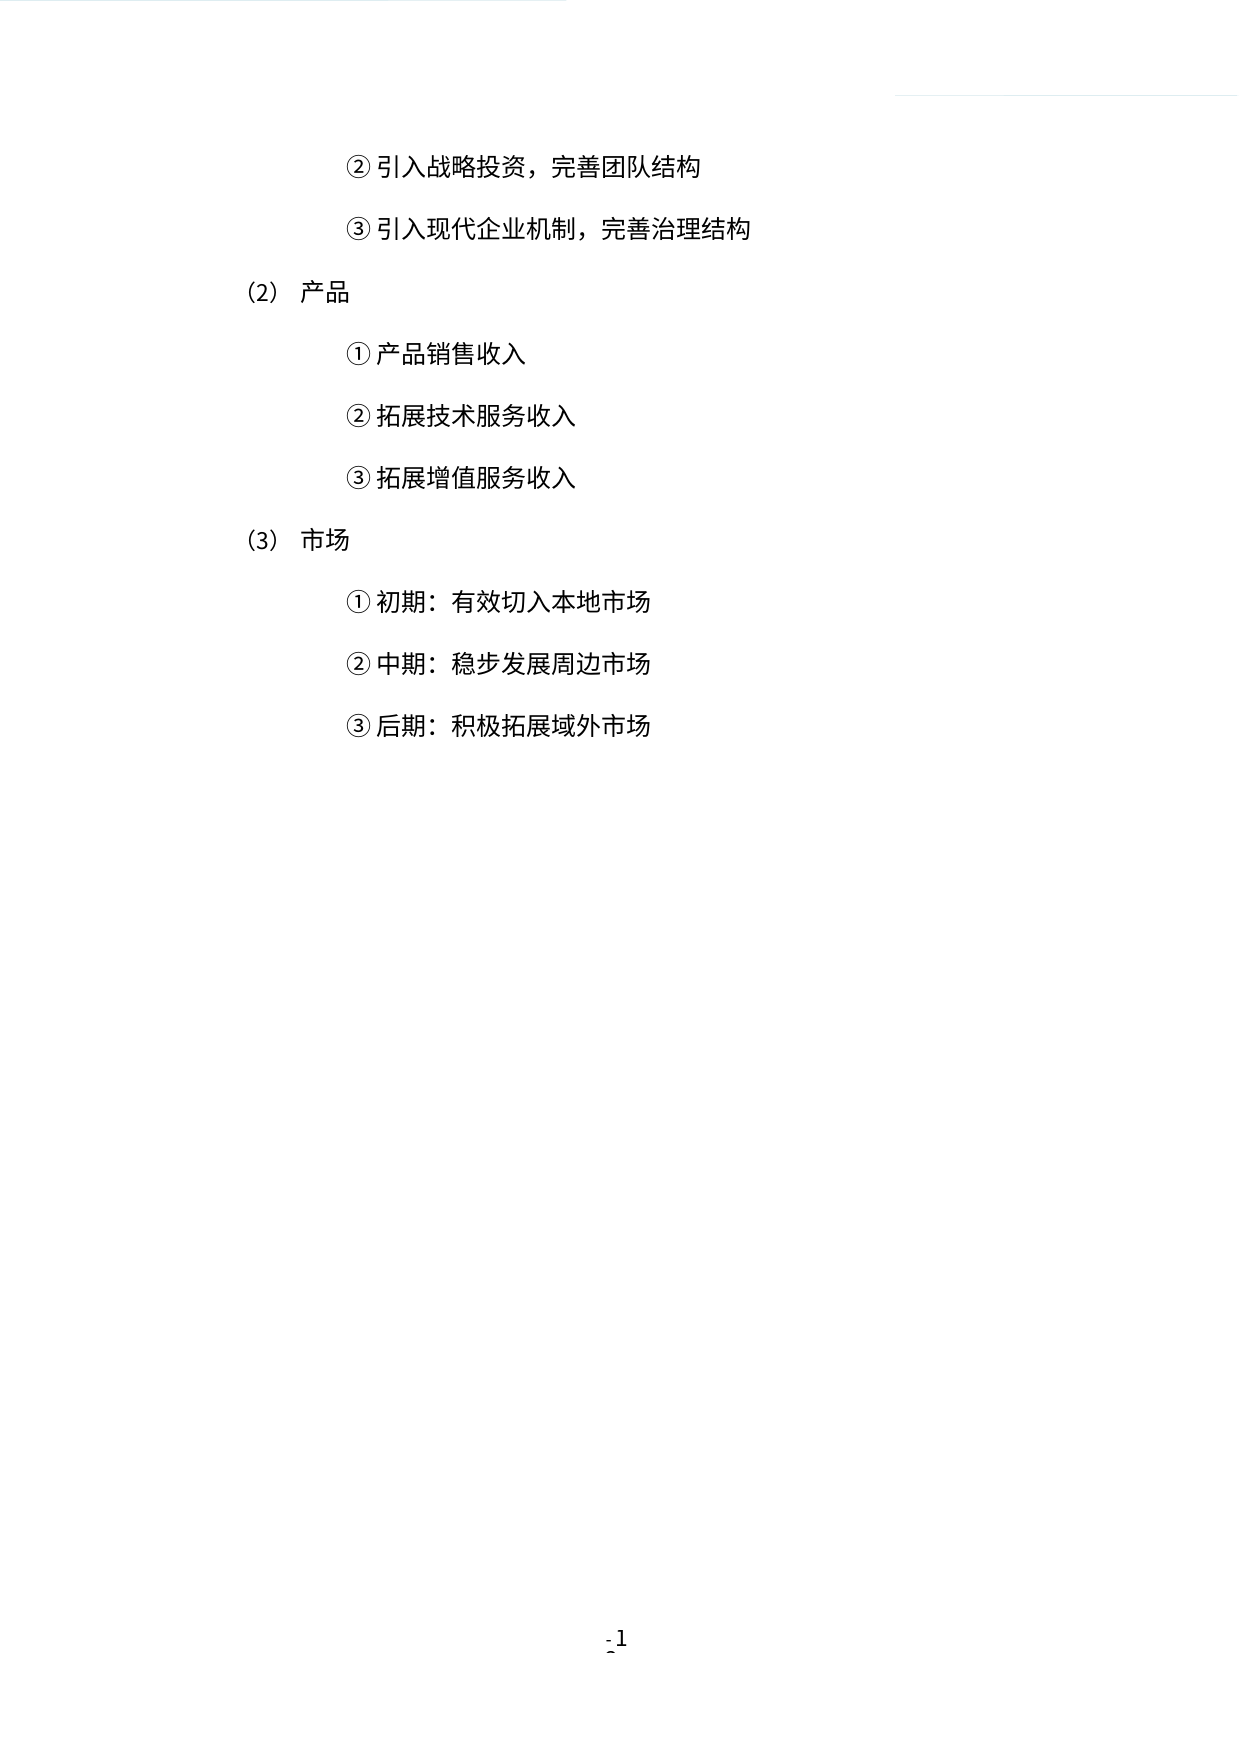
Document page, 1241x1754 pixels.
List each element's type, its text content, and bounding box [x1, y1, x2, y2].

text ①初期：有效切入本地市场 [324, 582, 1173, 618]
text ③后期：积极拓展域外市场 [324, 706, 1173, 742]
text ①产品销售收入 [324, 334, 1173, 370]
text ②中期：稳步发展周边市场 [324, 644, 1173, 680]
list 产品 [219, 272, 1173, 308]
list 市场 [219, 520, 1173, 556]
text ②引入战略投资，完善团队结构 [324, 148, 1173, 184]
text ③引入现代企业机制，完善治理结构 [324, 210, 1173, 246]
text ③拓展增值服务收入 [324, 458, 1173, 494]
text ②拓展技术服务收入 [324, 396, 1173, 432]
